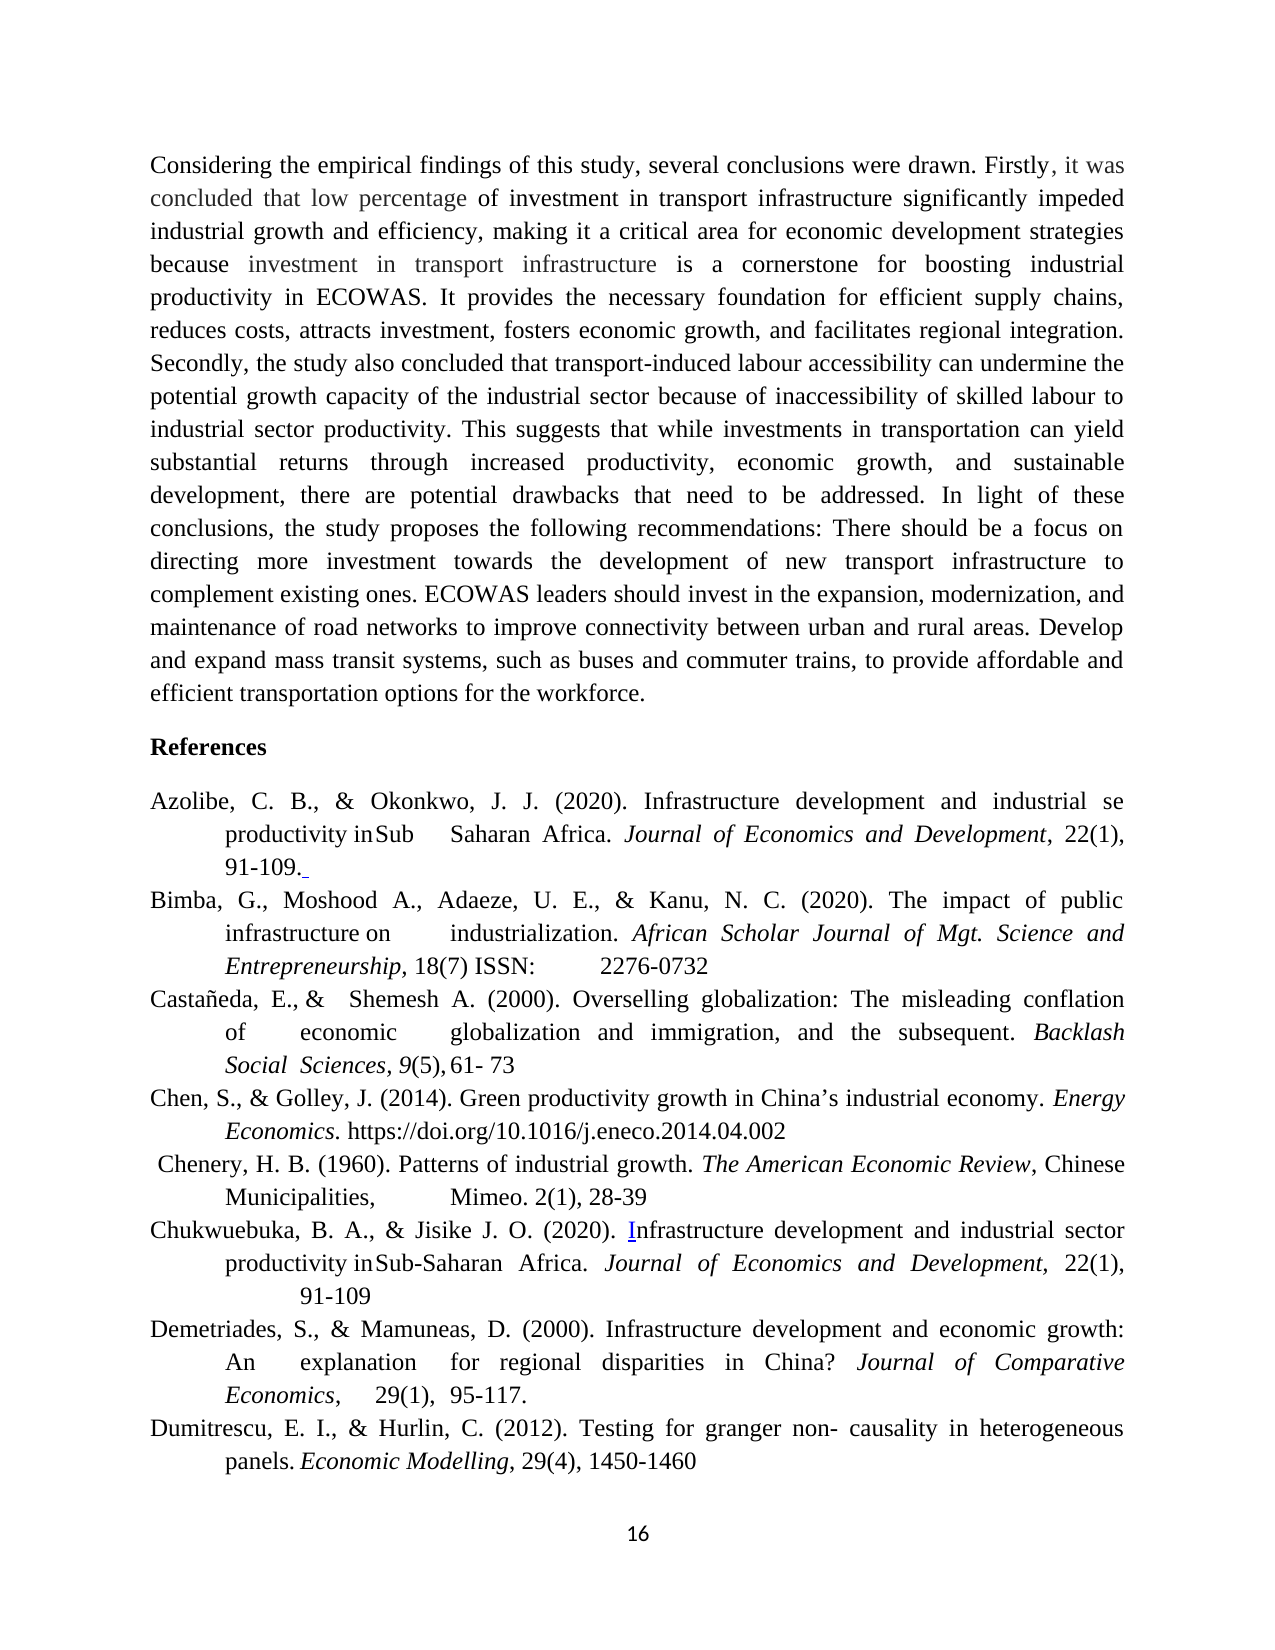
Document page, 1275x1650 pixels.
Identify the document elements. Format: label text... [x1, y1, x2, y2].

text Azolibe, C. B., & Okonkwo, J. J. (2020). Infrastructure development and industrial se productivity in Sub Saharan Africa. Journal of Economics and Development, 22(1), 91-109. [150, 786, 1125, 881]
text Chenery, H. B. (1960). Patterns of industrial growth. The American Economic Review, Chinese Municipalities, Mimeo. 2(1), 28-39 [150, 1149, 1125, 1211]
text Chukwuebuka, B. A., & Jisike J. O. (2020). Infrastructure development and industrial sector productivity in Sub-Saharan Africa. Journal of Economics and Development, 22(1), 91-109 [150, 1215, 1125, 1310]
text Considering the empirical findings of this study, several conclusions were drawn. Firstly, it was concluded that low percentage of investment in transport infrastructure significantly impeded industrial growth and efficiency, making it a critical area for economic development strategies because investment in transport infrastructure is a cornerstone for boosting industrial productivity in ECOWAS. It provides the necessary foundation for efficient supply chains, reduces costs, attracts investment, fosters economic growth, and facilitates regional integration. Secondly, the study also concluded that transport-induced labour accessibility can undermine the potential growth capacity of the industrial sector because of inaccessibility of skilled labour to industrial sector productivity. This suggests that while investments in transportation can yield substantial returns through increased productivity, economic growth, and sustainable development, there are potential drawbacks that need to be addressed. In light of these conclusions, the study proposes the following recommendations: There should be a focus on directing more investment towards the development of new transport infrastructure to complement existing ones. ECOWAS leaders should invest in the expansion, modernization, and maintenance of road networks to improve connectivity between urban and rural areas. Develop and expand mass transit systems, such as buses and commuter trains, to provide affordable and efficient transportation options for the workforce. [150, 150, 1125, 707]
text Castañeda, E., & Shemesh A. (2000). Overselling globalization: The misleading conflation of economic globalization and immigration, and the subsequent. Backlash Social Sciences, 9(5), 61- 73 [150, 984, 1125, 1079]
text References [150, 732, 1125, 761]
text Chen, S., & Golley, J. (2014). Green productivity growth in China’s industrial economy. Energy Economics. https://doi.org/10.1016/j.eneco.2014.04.002 [150, 1083, 1125, 1145]
text Dumitrescu, E. I., & Hurlin, C. (2012). Testing for granger non- causality in heterogeneous panels. Economic Modelling, 29(4), 1450-1460 [150, 1413, 1125, 1475]
text Demetriades, S., & Mamuneas, D. (2000). Infrastructure development and economic growth: An explanation for regional disparities in China? Journal of Comparative Economics, 29(1), 95-117. [150, 1314, 1125, 1409]
text Bimba, G., Moshood A., Adaeze, U. E., & Kanu, N. C. (2020). The impact of public infrastructure on industrialization. African Scholar Journal of Mgt. Science and Entrepreneurship, 18(7) ISSN: 2276-0732 [150, 885, 1125, 980]
